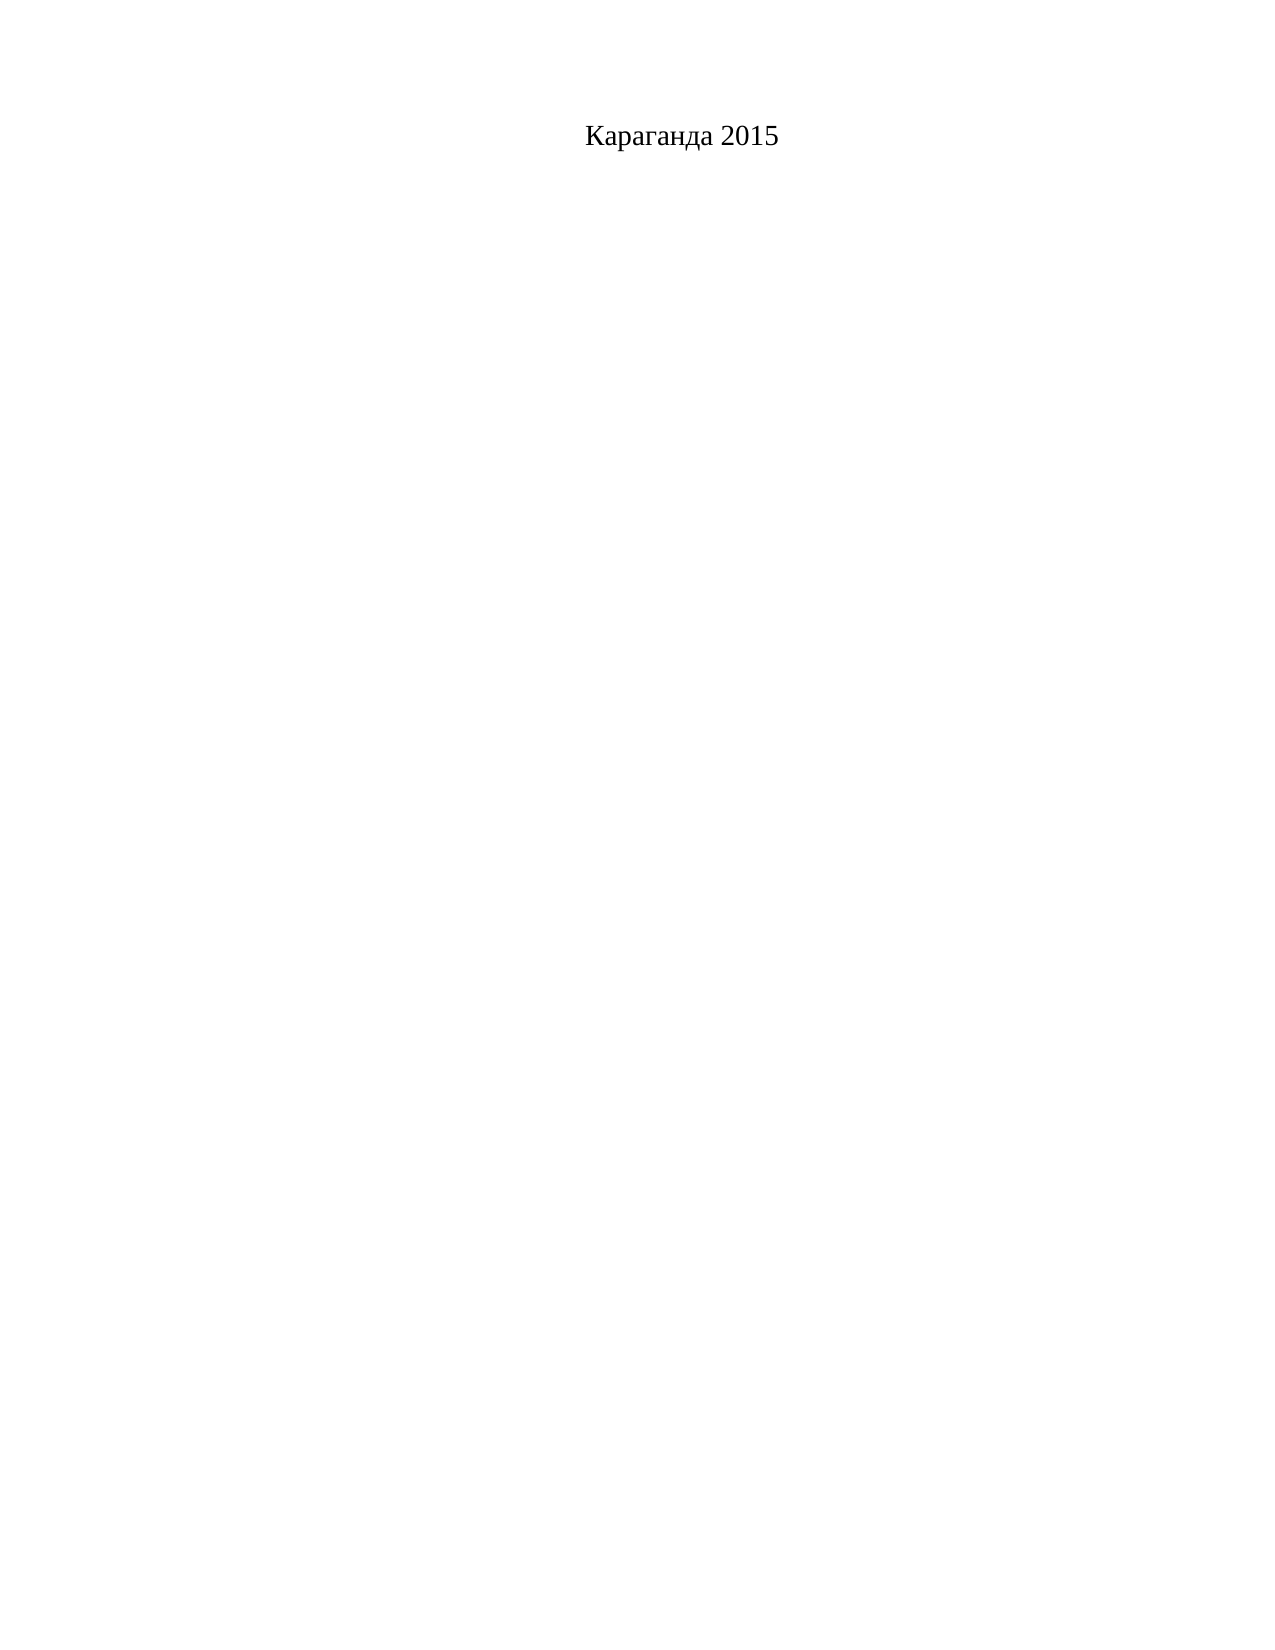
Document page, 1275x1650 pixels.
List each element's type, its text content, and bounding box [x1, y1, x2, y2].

text Караганда 2015 [177, 118, 1186, 152]
